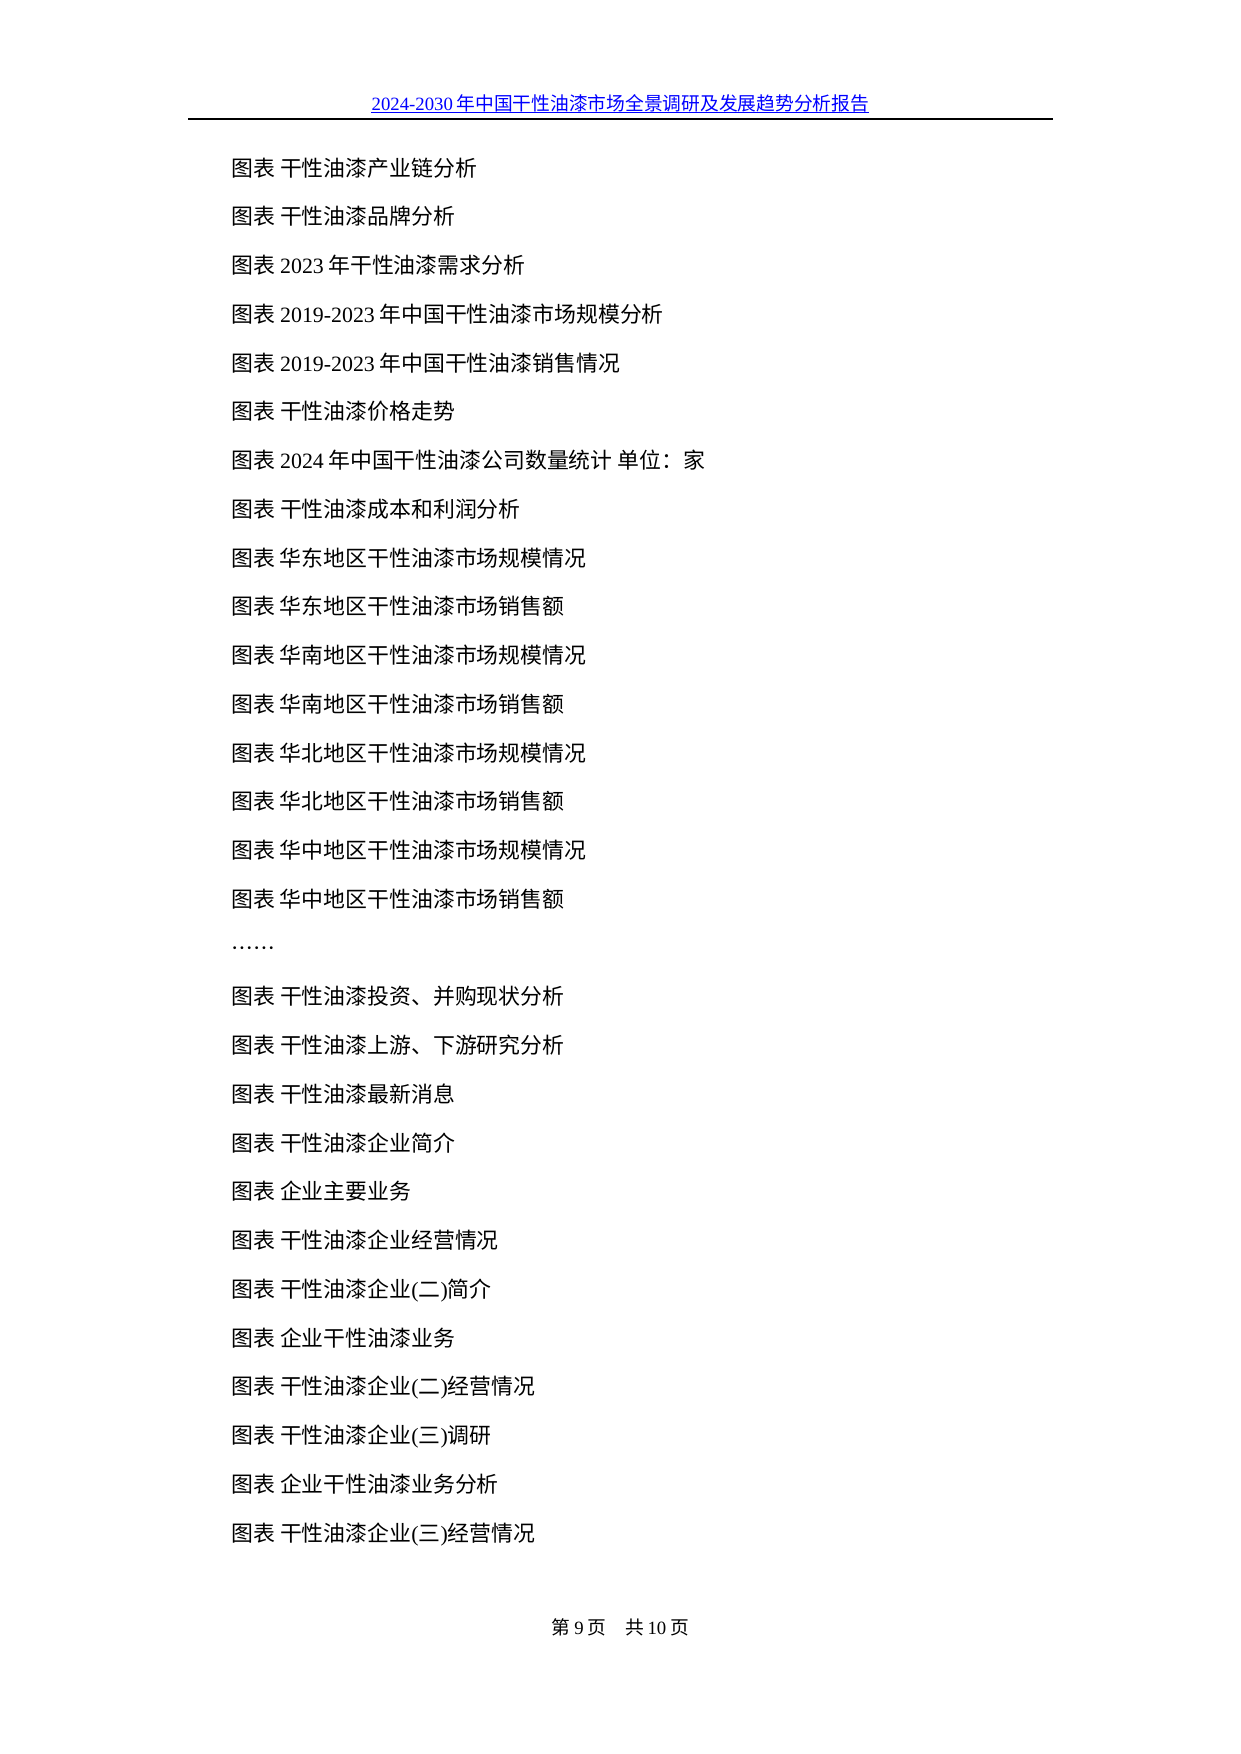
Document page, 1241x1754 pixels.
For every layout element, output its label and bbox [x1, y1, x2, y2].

text [187, 150, 1053, 1548]
